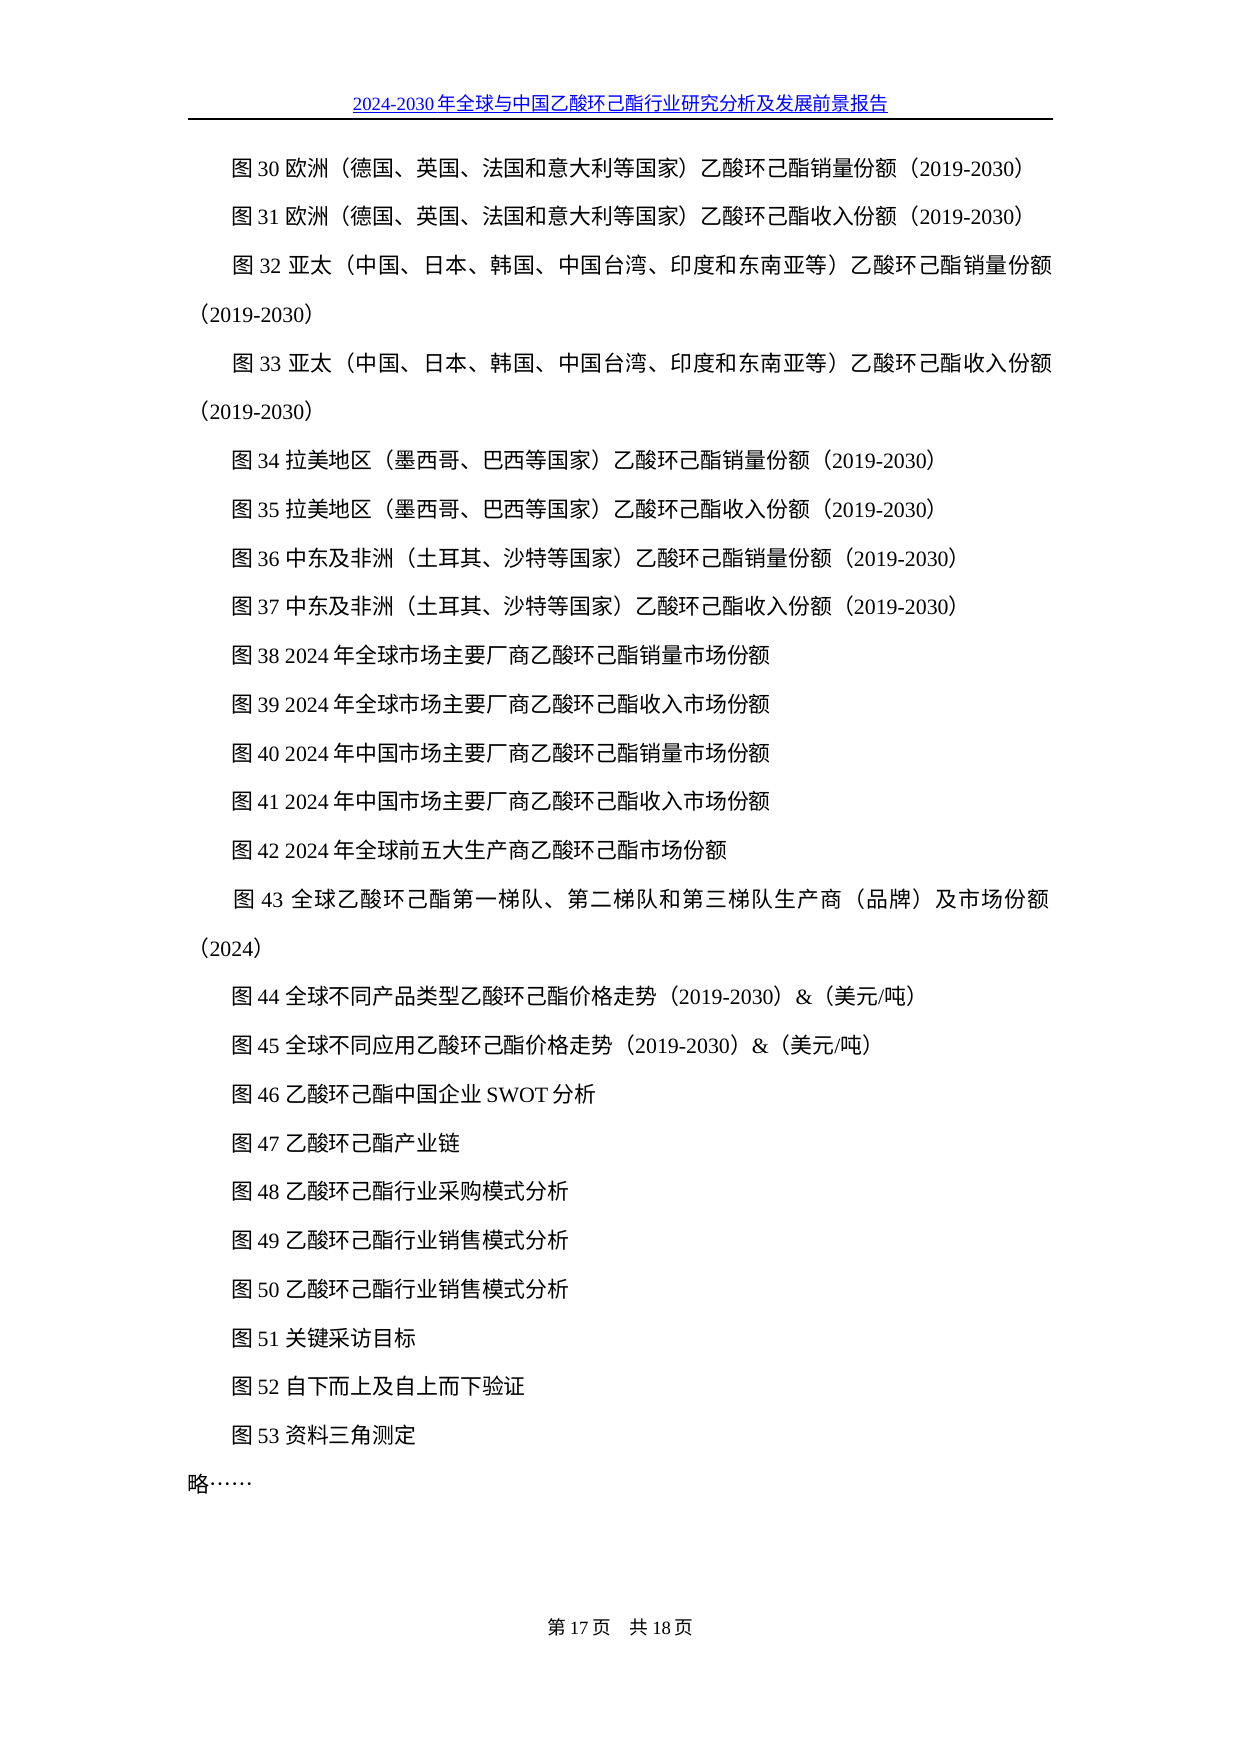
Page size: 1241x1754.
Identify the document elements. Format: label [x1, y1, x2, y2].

text [187, 150, 1053, 1499]
